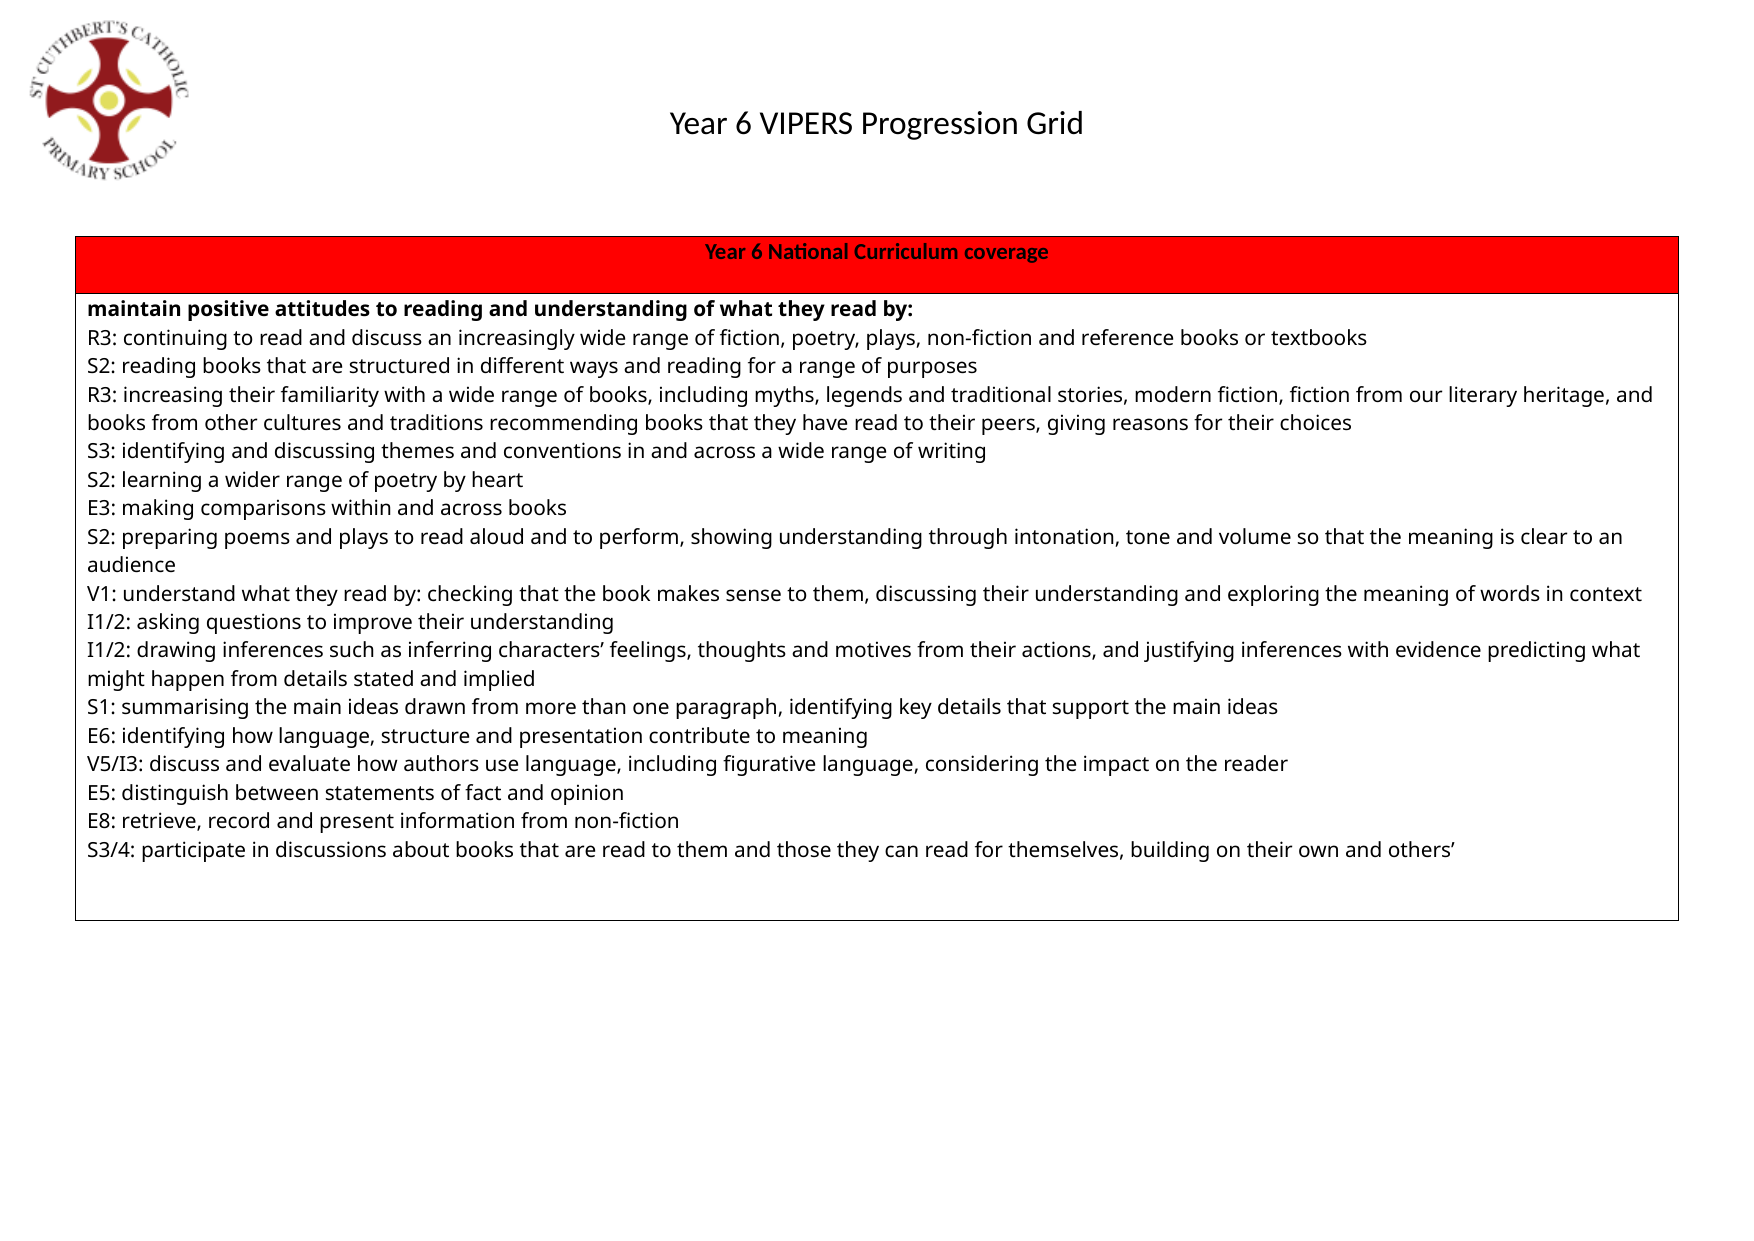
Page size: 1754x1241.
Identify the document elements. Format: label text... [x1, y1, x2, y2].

table_cell maintain positive attitudes to reading and understanding of what they read by: R3: continuing to read and discuss an increasingly wide range of fiction, poetry, plays, non-fiction and reference books or textbooks S2: reading books that are structured in different ways and reading for a range of purposes R3: increasing their familiarity with a wide range of books, including myths, legends and traditional stories, modern fiction, fiction from our literary heritage, and books from other cultures and traditions recommending books that they have read to their peers, giving reasons for their choices S3: identifying and discussing themes and conventions in and across a wide range of writing S2: learning a wider range of poetry by heart E3: making comparisons within and across books S2: preparing poems and plays to read aloud and to perform, showing understanding through intonation, tone and volume so that the meaning is clear to an audience V1: understand what they read by: checking that the book makes sense to them, discussing their understanding and exploring the meaning of words in context I1/2: asking questions to improve their understanding I1/2: drawing inferences such as inferring characters’ feelings, thoughts and motives from their actions, and justifying inferences with evidence predicting what might happen from details stated and implied S1: summarising the main ideas drawn from more than one paragraph, identifying key details that support the main ideas E6: identifying how language, structure and presentation contribute to meaning V5/I3: discuss and evaluate how authors use language, including figurative language, considering the impact on the reader E5: distinguish between statements of fact and opinion E8: retrieve, record and present information from non-fiction S3/4: participate in discussions about books that are read to them and those they can read for themselves, building on their own and others’ [76, 294, 1678, 920]
table_header Year 6 National Curriculum coverage [76, 237, 1678, 293]
picture [27, 19, 192, 184]
